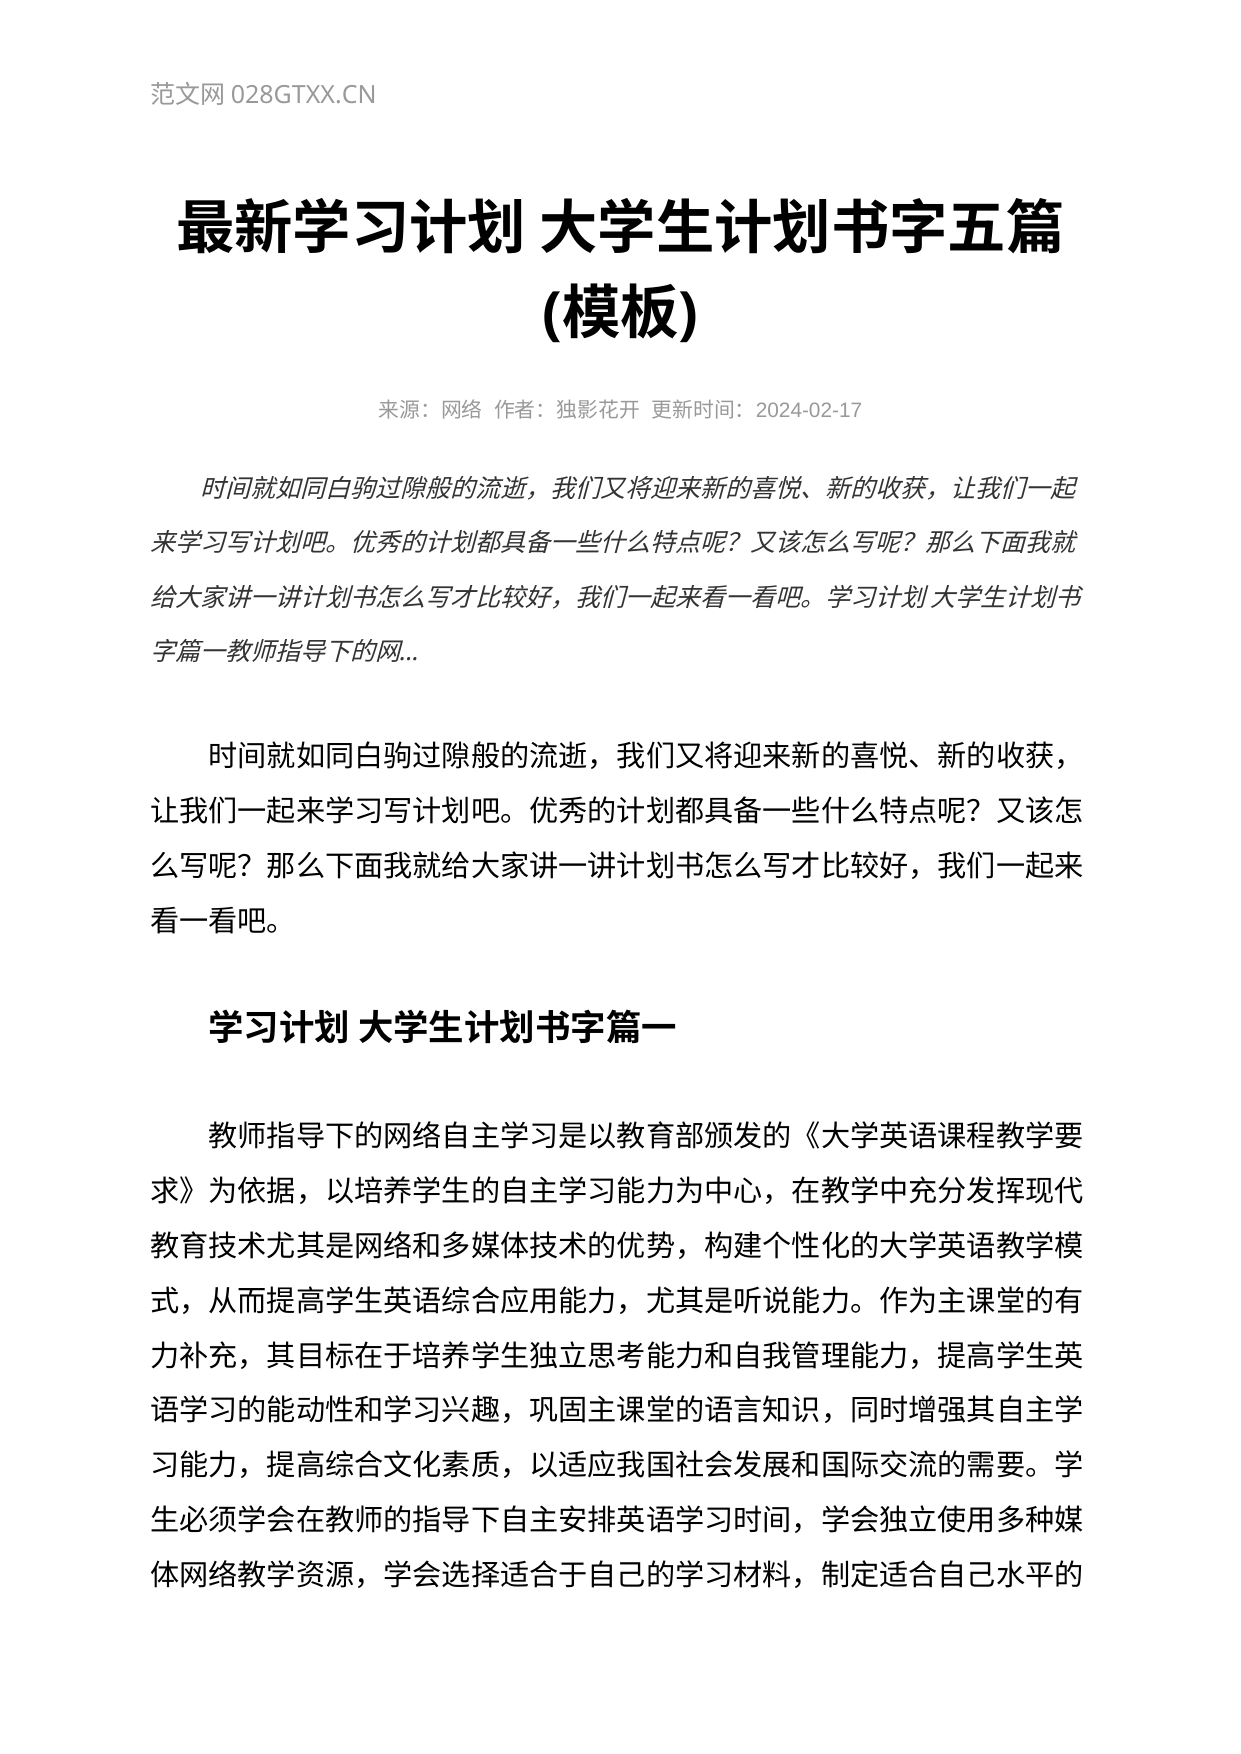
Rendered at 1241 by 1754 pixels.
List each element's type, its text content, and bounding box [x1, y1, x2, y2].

text 时间就如同白驹过隙般的流逝，我们又将迎来新的喜悦、新的收获，让我们一起来学习写计划吧。优秀的计划都具备一些什么特点呢？又该怎么写呢？那么下面我就给大家讲一讲计划书怎么写才比较好，我们一起来看一看吧。 [150, 733, 1090, 939]
text 学习计划 大学生计划书字篇一 [150, 999, 1090, 1050]
text 来源：网络 作者：独影花开 更新时间：2024-02-17 [150, 397, 1090, 421]
text 时间就如同白驹过隙般的流逝，我们又将迎来新的喜悦、新的收获，让我们一起来学习写计划吧。优秀的计划都具备一些什么特点呢？又该怎么写呢？那么下面我就给大家讲一讲计划书怎么写才比较好，我们一起来看一看吧。学习计划 大学生计划书字篇一教师指导下的网... [150, 468, 1090, 668]
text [150, 1112, 1090, 1594]
subtitle 最新学习计划 大学生计划书字五篇(模板) [150, 181, 1090, 351]
